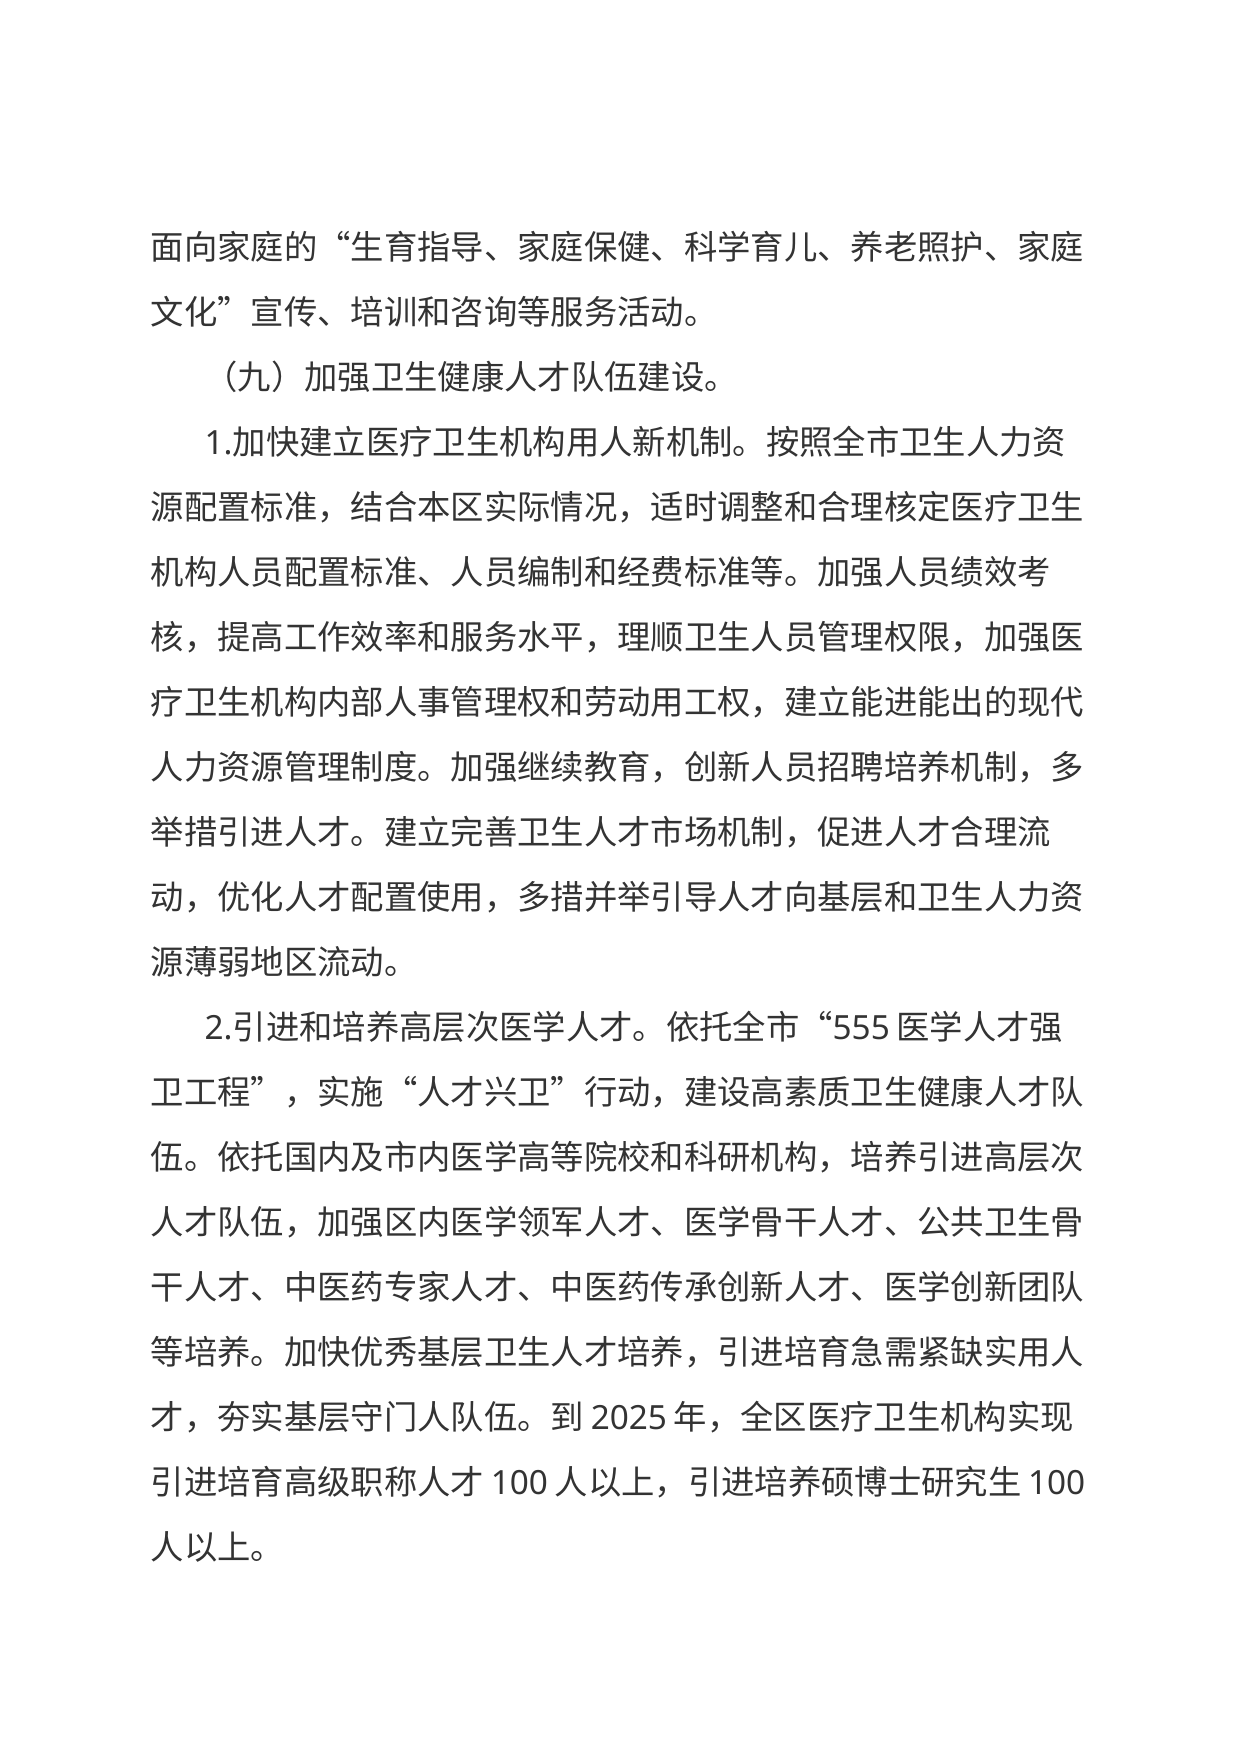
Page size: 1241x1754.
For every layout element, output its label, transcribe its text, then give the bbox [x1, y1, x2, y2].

text 1.加快建立医疗卫生机构用人新机制。按照全市卫生人力资源配置标准，结合本区实际情况，适时调整和合理核定医疗卫生机构人员配置标准、人员编制和经费标准等。加强人员绩效考核，提高工作效率和服务水平，理顺卫生人员管理权限，加强医疗卫生机构内部人事管理权和劳动用工权，建立能进能出的现代人力资源管理制度。加强继续教育，创新人员招聘培养机制，多举措引进人才。建立完善卫生人才市场机制，促进人才合理流动，优化人才配置使用，多措并举引导人才向基层和卫生人力资源薄弱地区流动。 [151, 407, 1089, 992]
text （九）加强卫生健康人才队伍建设。 [151, 342, 1089, 407]
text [151, 212, 1089, 342]
text 2.引进和培养高层次医学人才。依托全市“555医学人才强卫工程”，实施“人才兴卫”行动，建设高素质卫生健康人才队伍。依托国内及市内医学高等院校和科研机构，培养引进高层次人才队伍，加强区内医学领军人才、医学骨干人才、公共卫生骨干人才、中医药专家人才、中医药传承创新人才、医学创新团队等培养。加快优秀基层卫生人才培养，引进培育急需紧缺实用人才，夯实基层守门人队伍。到2025年，全区医疗卫生机构实现引进培育高级职称人才100人以上，引进培养硕博士研究生100人以上。 [151, 992, 1089, 1577]
